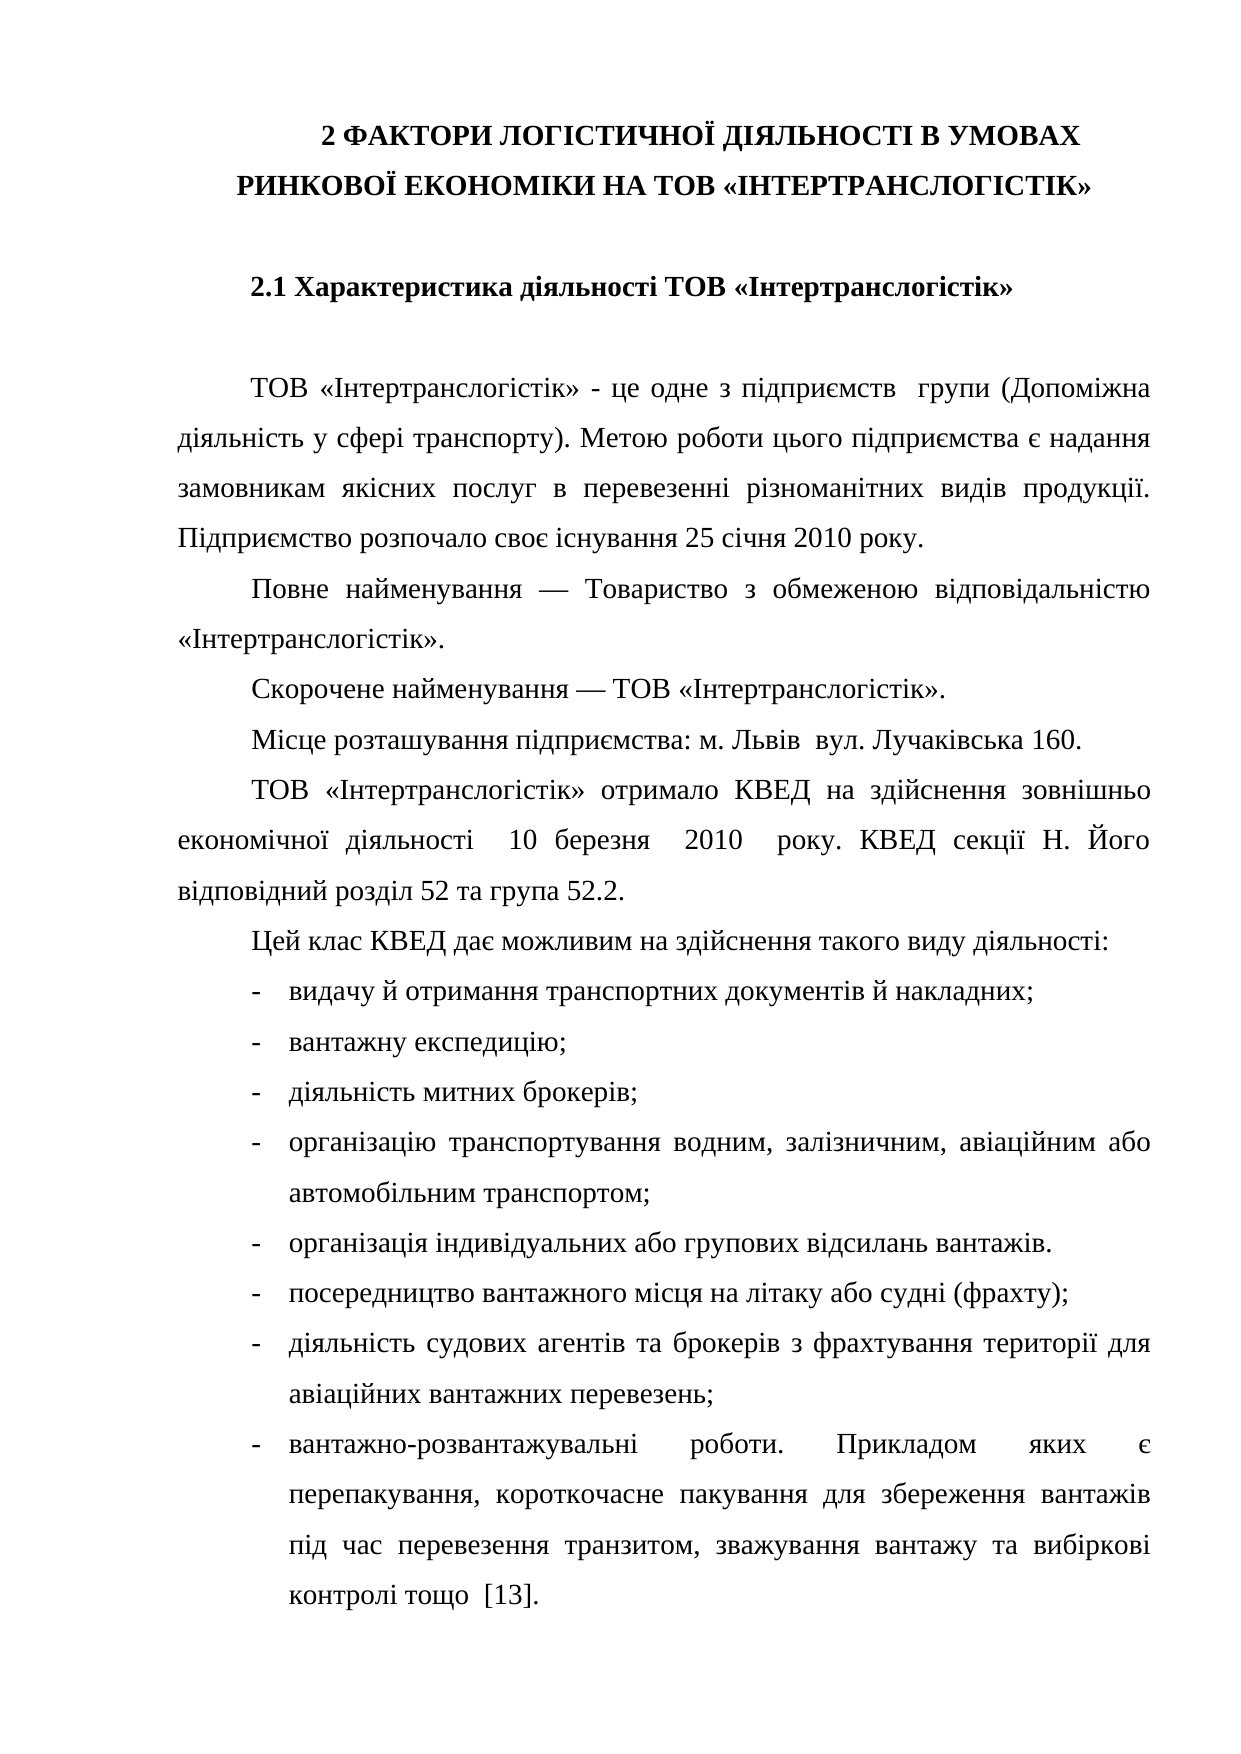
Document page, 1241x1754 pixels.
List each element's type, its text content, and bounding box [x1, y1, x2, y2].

text Цей клас КВЕД дає можливим на здійснення такого виду діяльності: [177, 923, 1152, 957]
text Місце розташування підприємства: м. Львів вул. Лучаківська 160. [177, 722, 1152, 755]
list організація індивідуальних або групових відсилань вантажів. [251, 1225, 1152, 1258]
list посередництво вантажного місця на літаку або судні (фрахту); [251, 1275, 1152, 1309]
list діяльність митних брокерів; [251, 1074, 1152, 1108]
list видачу й отримання транспортних документів й накладних; [251, 973, 1152, 1007]
list вантажну експедицію; [251, 1024, 1152, 1057]
text ТОВ «Інтертранслогістік» - це одне з підприємств групи (Допоміжна діяльність у сфері транспорту). Метою роботи цього підприємства є надання замовникам якісних послуг в перевезенні різноманітних видів продукції. Підприємство розпочало своє існування 25 січня 2010 року. [177, 370, 1152, 554]
text 2.1 Характеристика діяльності ТОВ «Інтертранслогістік» [177, 269, 1152, 303]
list діяльність судових агентів та брокерів з фрахтування території для авіаційних вантажних перевезень; [251, 1326, 1152, 1409]
list вантажно-розвантажувальні роботи. Прикладом яких є перепакування, короткочасне пакування для збереження вантажів під час перевезення транзитом, зважування вантажу та вибіркові контролі тощо [13]. [251, 1426, 1152, 1611]
text 2 ФАКТОРИ ЛОГІСТИЧНОЇ ДІЯЛЬНОСТІ В УМОВАХ РИНКОВОЇ ЕКОНОМІКИ НА ТОВ «ІНТЕРТРАНСЛОГІСТІК» [177, 118, 1152, 202]
list організацію транспортування водним, залізничним, авіаційним або автомобільним транспортом; [251, 1124, 1152, 1208]
text Повне найменування — Товариство з обмеженою відповідальністю «Інтертранслогістік». [177, 571, 1152, 655]
text Скорочене найменування — ТОВ «Інтертранслогістік». [177, 672, 1152, 705]
text ТОВ «Інтертранслогістік» отримало КВЕД на здійснення зовнішньо економічної діяльності 10 березня 2010 року. КВЕД секції Н. Його відповідний розділ 52 та група 52.2. [177, 772, 1152, 906]
